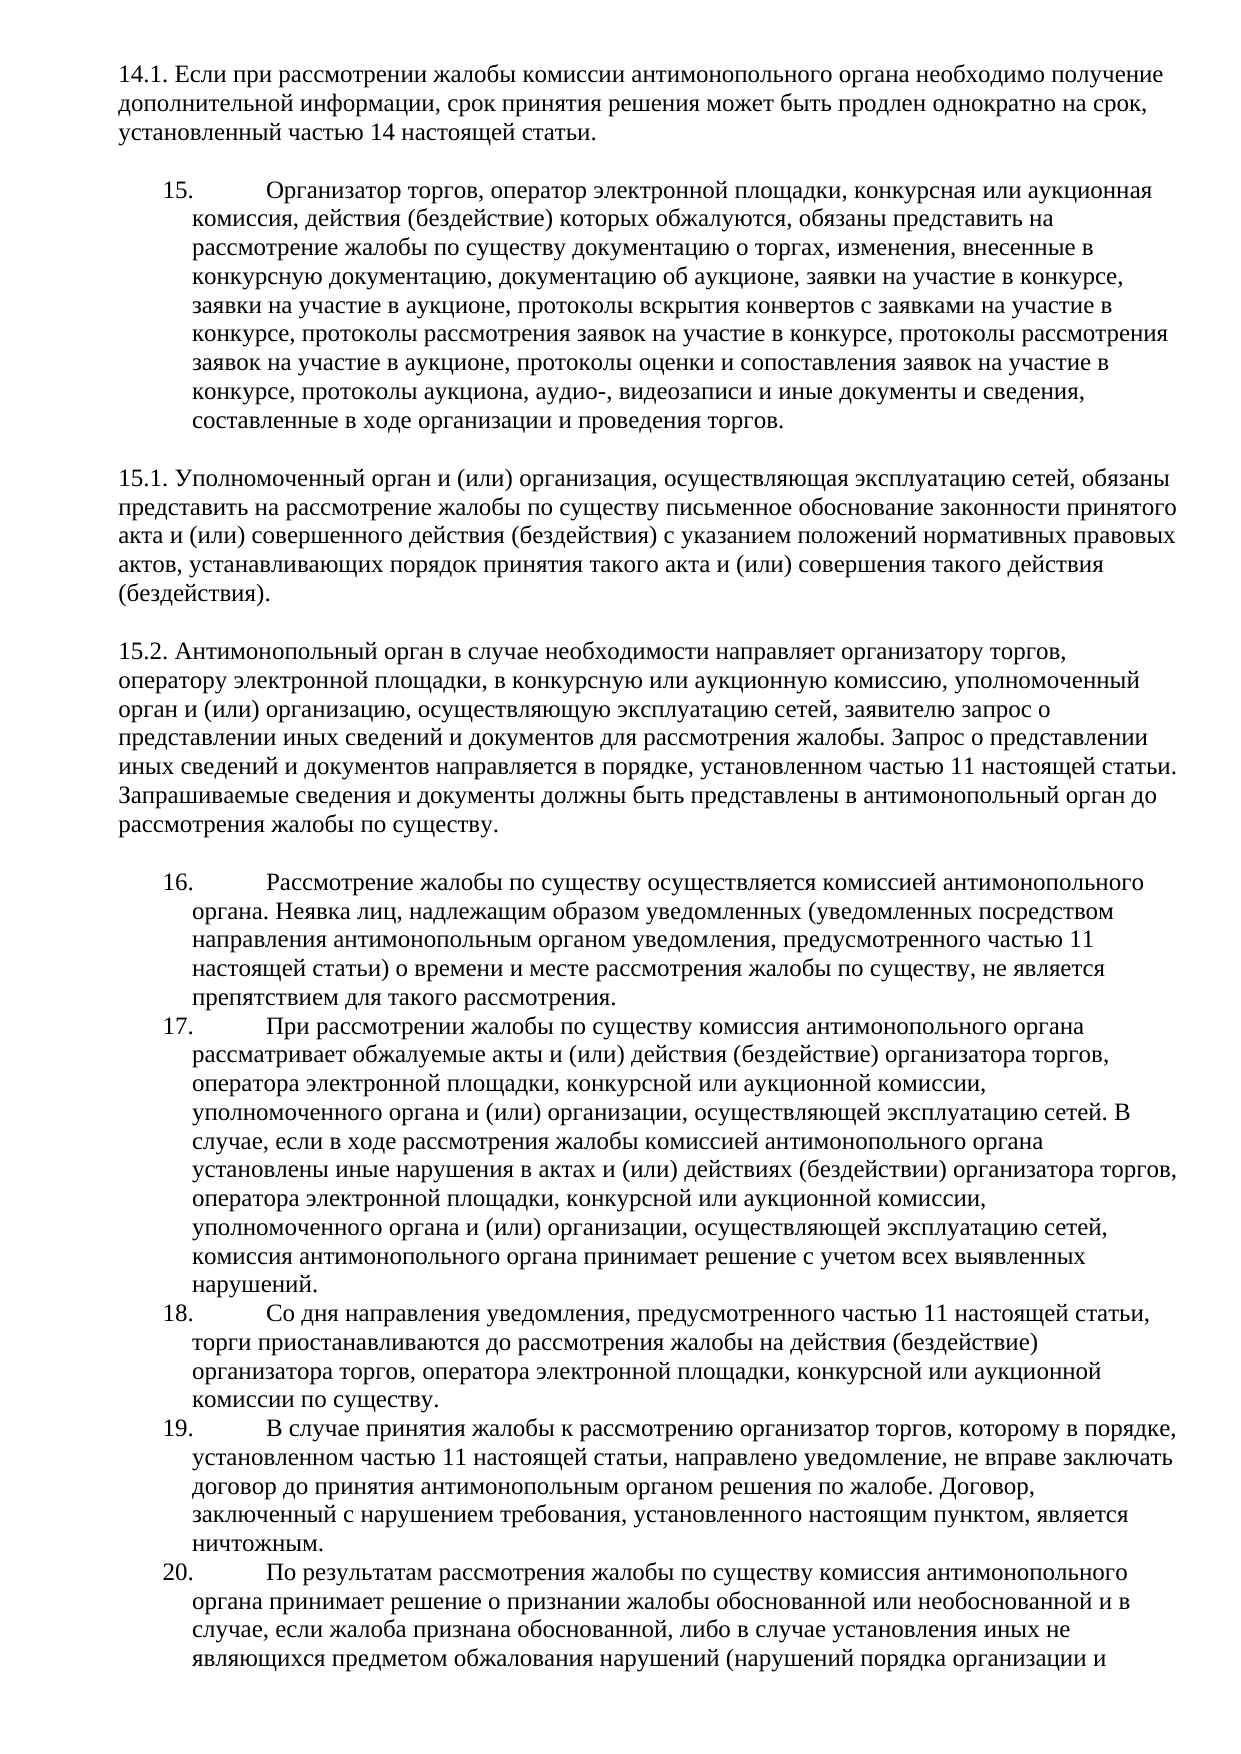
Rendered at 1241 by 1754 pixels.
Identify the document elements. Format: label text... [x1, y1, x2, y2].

list Организатор торгов, оператор электронной площадки, конкурсная или аукционная комиссия, действия (бездействие) которых обжалуются, обязаны представить на рассмотрение жалобы по существу документацию о торгах, изменения, внесенные в конкурсную документацию, документацию об аукционе, заявки на участие в конкурсе, заявки на участие в аукционе, протоколы вскрытия конвертов с заявками на участие в конкурсе, протоколы рассмотрения заявок на участие в конкурсе, протоколы рассмотрения заявок на участие в аукционе, протоколы оценки и сопоставления заявок на участие в конкурсе, протоколы аукциона, аудио-, видеозаписи и иные документы и сведения, составленные в ходе организации и проведения торгов. [162, 175, 1181, 433]
text 15.2. Антимонопольный орган в случае необходимости направляет организатору торгов, оператору электронной площадки, в конкурсную или аукционную комиссию, уполномоченный орган и (или) организацию, осуществляющую эксплуатацию сетей, заявителю запрос о представлении иных сведений и документов для рассмотрения жалобы. Запрос о представлении иных сведений и документов направляется в порядке, установленном частью 11 настоящей статьи. Запрашиваемые сведения и документы должны быть представлены в антимонопольный орган до рассмотрения жалобы по существу. [118, 636, 1181, 837]
list В случае принятия жалобы к рассмотрению организатор торгов, которому в порядке, установленном частью 11 настоящей статьи, направлено уведомление, не вправе заключать договор до принятия антимонопольным органом решения по жалобе. Договор, заключенный с нарушением требования, установленного настоящим пунктом, является ничтожным. [162, 1413, 1181, 1557]
list Со дня направления уведомления, предусмотренного частью 11 настоящей статьи, торги приостанавливаются до рассмотрения жалобы на действия (бездействие) организатора торгов, оператора электронной площадки, конкурсной или аукционной комиссии по существу. [162, 1298, 1181, 1413]
list При рассмотрении жалобы по существу комиссия антимонопольного органа рассматривает обжалуемые акты и (или) действия (бездействие) организатора торгов, оператора электронной площадки, конкурсной или аукционной комиссии, уполномоченного органа и (или) организации, осуществляющей эксплуатацию сетей. В случае, если в ходе рассмотрения жалобы комиссией антимонопольного органа установлены иные нарушения в актах и (или) действиях (бездействии) организатора торгов, оператора электронной площадки, конкурсной или аукционной комиссии, уполномоченного органа и (или) организации, осуществляющей эксплуатацию сетей, комиссия антимонопольного органа принимает решение с учетом всех выявленных нарушений. [162, 1011, 1181, 1298]
list Рассмотрение жалобы по существу осуществляется комиссией антимонопольного органа. Неявка лиц, надлежащим образом уведомленных (уведомленных посредством направления антимонопольным органом уведомления, предусмотренного частью 11 настоящей статьи) о времени и месте рассмотрения жалобы по существу, не является препятствием для такого рассмотрения. [162, 867, 1181, 1011]
text 14.1. Если при рассмотрении жалобы комиссии антимонопольного органа необходимо получение дополнительной информации, срок принятия решения может быть продлен однократно на срок, установленный частью 14 настоящей статьи. [118, 59, 1181, 145]
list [162, 1557, 1181, 1672]
text 15.1. Уполномоченный орган и (или) организация, осуществляющая эксплуатацию сетей, обязаны представить на рассмотрение жалобы по существу письменное обоснование законности принятого акта и (или) совершенного действия (бездействия) с указанием положений нормативных правовых актов, устанавливающих порядок принятия такого акта и (или) совершения такого действия (бездействия). [118, 463, 1181, 607]
